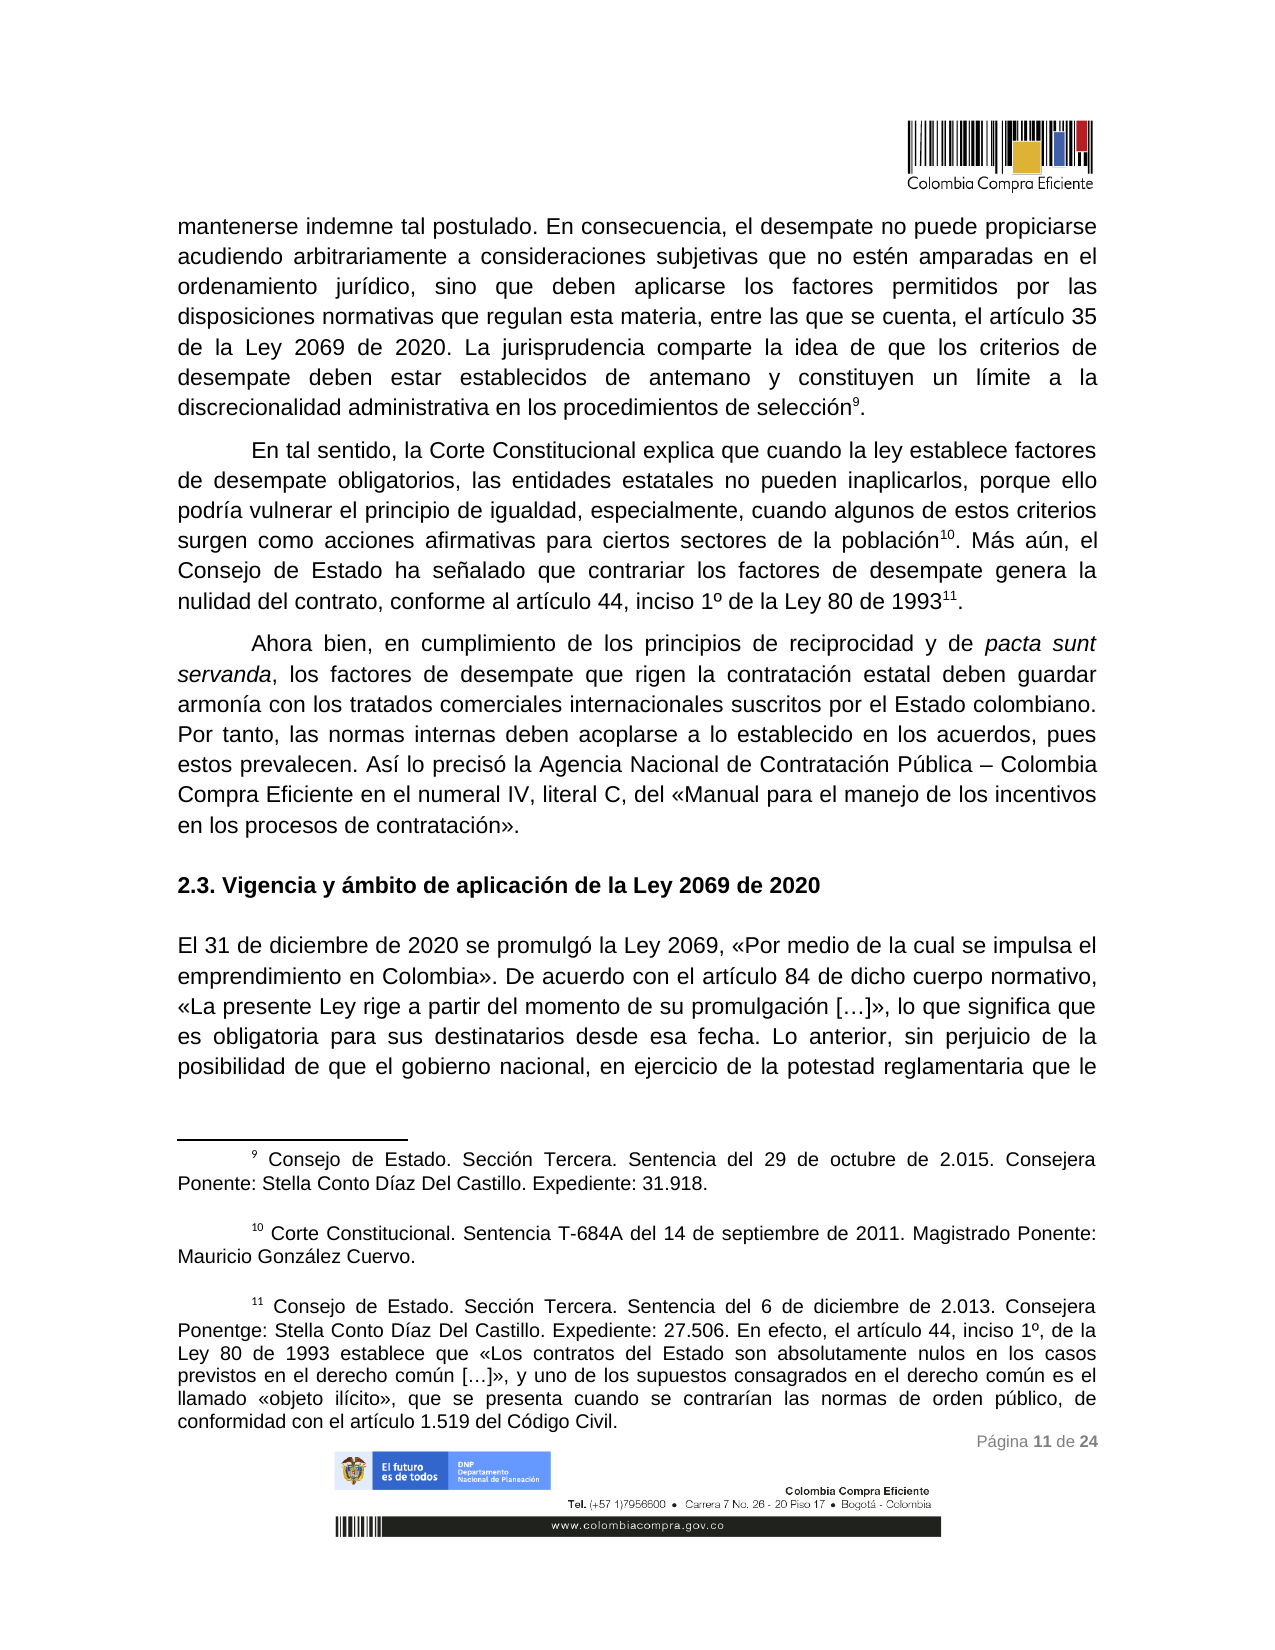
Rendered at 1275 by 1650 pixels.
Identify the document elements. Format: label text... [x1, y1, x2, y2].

picture [899, 114, 1099, 196]
text En tal sentido, la Corte Constitucional explica que cuando la ley establece factores de desempate obligatorios, las entidades estatales no pueden inaplicarlos, porque ello podría vulnerar el principio de igualdad, especialmente, cuando algunos de estos criterios surgen como acciones afirmativas para ciertos sectores de la población. Más aún, el Consejo de Estado ha señalado que contrariar los factores de desempate genera la nulidad del contrato, conforme al artículo 44, inciso 1º de la Ley 80 de 1993. [177, 437, 1098, 614]
text Ahora bien, en cumplimiento de los principios de reciprocidad y de pacta sunt servanda, los factores de desempate que rigen la contratación estatal deben guardar armonía con los tratados comerciales internacionales suscritos por el Estado colombiano. Por tanto, las normas internas deben acoplarse a lo establecido en los acuerdos, pues estos prevalecen. Así lo precisó la Agencia Nacional de Contratación Pública – Colombia Compra Eficiente en el numeral IV, literal C, del «Manual para el manejo de los incentivos en los procesos de contratación». [177, 630, 1098, 838]
text El 31 de diciembre de 2020 se promulgó la Ley 2069, «Por medio de la cual se impulsa el emprendimiento en Colombia». De acuerdo con el artículo 84 de dicho cuerpo normativo, «La presente Ley rige a partir del momento de su promulgación […]», lo que significa que es obligatoria para sus destinatarios desde esa fecha. Lo anterior, sin perjuicio de la posibilidad de que el gobierno nacional, en ejercicio de la potestad reglamentaria que le confiere el artículo 189, numeral 11, de la Constitución Política, expida el decreto correspondiente que permita la cumplida ejecución de esta Ley. [177, 932, 1098, 1079]
text 2.3. Vigencia y ámbito de aplicación de la Ley 2069 de 2020 [177, 872, 1098, 898]
picture [334, 1451, 942, 1537]
